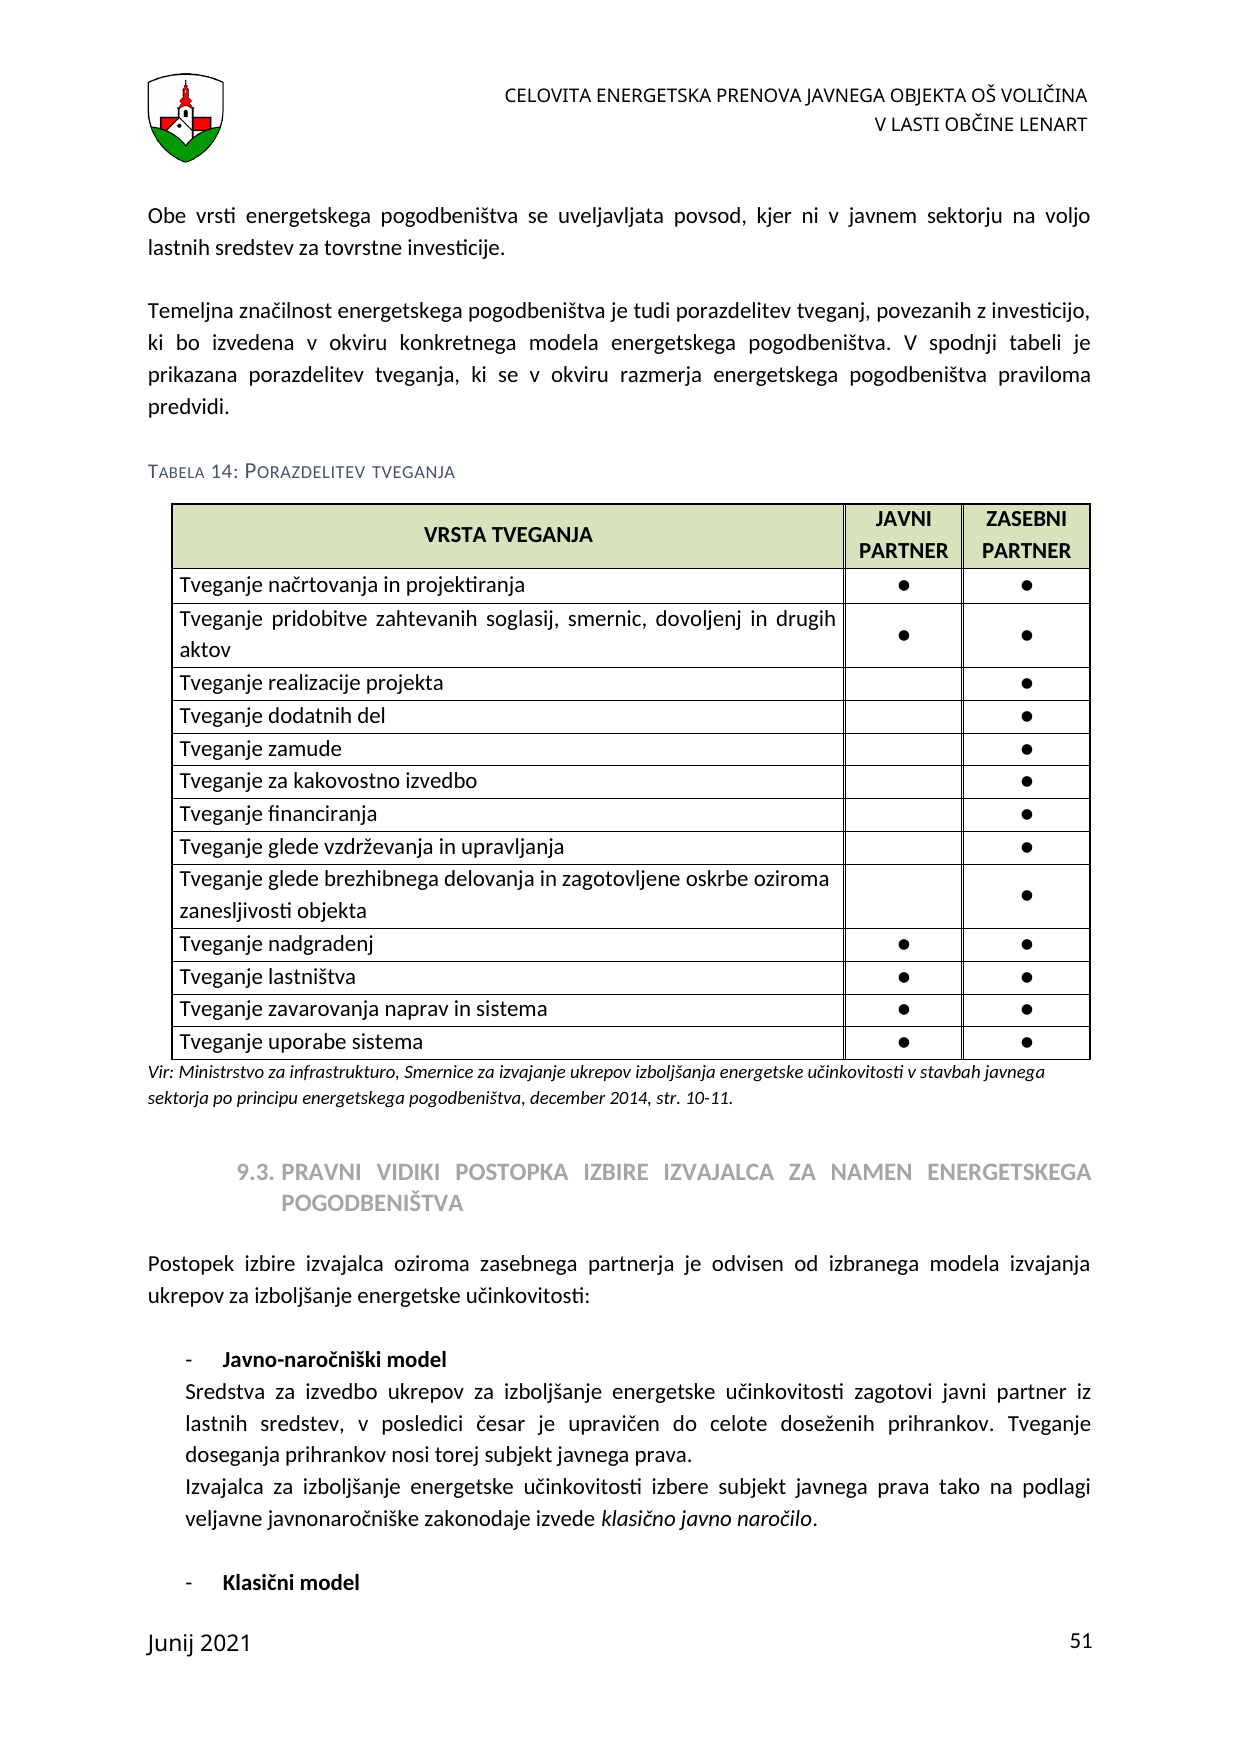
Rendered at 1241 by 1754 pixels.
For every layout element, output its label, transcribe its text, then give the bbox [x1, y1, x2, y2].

table_cell Tveganje načrtovanja in projektiranja [173, 569, 843, 603]
table_header JAVNI PARTNER [846, 505, 961, 568]
table_cell Tveganje zavarovanja naprav in sistema [173, 995, 843, 1026]
table_cell Tveganje nadgradenj [173, 929, 843, 961]
table_cell ● [846, 962, 961, 993]
table_cell [846, 766, 961, 798]
table_cell Tveganje glede vzdrževanja in upravljanja [173, 832, 843, 863]
table_cell Tveganje realizacije projekta [173, 668, 843, 700]
table_cell ● [964, 962, 1089, 993]
table_cell Tveganje lastništva [173, 962, 843, 993]
text Tabela 14: Porazdelitev tveganja [148, 456, 1093, 484]
table_cell ● [846, 569, 961, 603]
text Temeljna značilnost energetskega pogodbeništva je tudi porazdelitev tveganj, povezanih z investicijo, ki bo izvedena v okviru konkretnega modela energetskega pogodbeništva. V spodnji tabeli je prikazana porazdelitev tveganja, ki se v okviru razmerja energetskega pogodbeništva praviloma predvidi. [148, 296, 1093, 420]
subtitle PRAVNI VIDIKI POSTOPKA IZBIRE IZVAJALCA ZA NAMEN ENERGETSKEGA POGODBENIŠTVA [236, 1156, 1093, 1217]
table_cell ● [846, 929, 961, 961]
list Javno-naročniški model [185, 1345, 1093, 1373]
table_cell [846, 734, 961, 765]
table_cell [846, 832, 961, 863]
table_cell [846, 865, 961, 928]
table_cell ● [964, 701, 1089, 733]
table_header VRSTA TVEGANJA [173, 505, 843, 568]
table_cell [846, 701, 961, 733]
table_cell Tveganje glede brezhibnega delovanja in zagotovljene oskrbe oziroma zanesljivosti objekta [173, 865, 843, 928]
table_cell Tveganje uporabe sistema [173, 1027, 843, 1059]
table_cell ● [964, 832, 1089, 863]
table_cell ● [964, 668, 1089, 700]
table_cell Tveganje za kakovostno izvedbo [173, 766, 843, 798]
table_cell Tveganje pridobitve zahtevanih soglasij, smernic, dovoljenj in drugih aktov [173, 604, 843, 667]
text Obe vrsti energetskega pogodbeništva se uveljavljata povsod, kjer ni v javnem sektorju na voljo lastnih sredstev za tovrstne investicije. [148, 201, 1093, 261]
table_cell ● [964, 865, 1089, 928]
table_cell ● [846, 995, 961, 1026]
table_cell Tveganje zamude [173, 734, 843, 765]
picture [147, 73, 224, 163]
table_cell ● [964, 995, 1089, 1026]
table_cell ● [846, 1027, 961, 1059]
table_cell ● [964, 1027, 1089, 1059]
text Izvajalca za izboljšanje energetske učinkovitosti izbere subjekt javnega prava tako na podlagi veljavne javnonaročniške zakonodaje izvede klasično javno naročilo. [185, 1472, 1093, 1532]
table_cell Tveganje financiranja [173, 799, 843, 831]
table_cell ● [846, 604, 961, 667]
table_cell ● [964, 604, 1089, 667]
text Sredstva za izvedbo ukrepov za izboljšanje energetske učinkovitosti zagotovi javni partner iz lastnih sredstev, v posledici česar je upravičen do celote doseženih prihrankov. Tveganje doseganja prihrankov nosi torej subjekt javnega prava. [185, 1377, 1093, 1469]
table_cell [846, 668, 961, 700]
table_cell Tveganje dodatnih del [173, 701, 843, 733]
text Vir: Ministrstvo za infrastrukturo, Smernice za izvajanje ukrepov izboljšanja energetske učinkovitosti v stavbah javnega sektorja po principu energetskega pogodbeništva, december 2014, str. 10-11. [148, 1060, 1093, 1109]
table_cell ● [964, 734, 1089, 765]
table_cell ● [964, 569, 1089, 603]
table_cell ● [964, 766, 1089, 798]
table_cell ● [964, 929, 1089, 961]
text Postopek izbire izvajalca oziroma zasebnega partnerja je odvisen od izbranega modela izvajanja ukrepov za izboljšanje energetske učinkovitosti: [148, 1249, 1093, 1309]
table_cell [846, 799, 961, 831]
list Klasični model [185, 1568, 1093, 1596]
table_header ZASEBNI PARTNER [964, 505, 1089, 568]
table_cell ● [964, 799, 1089, 831]
